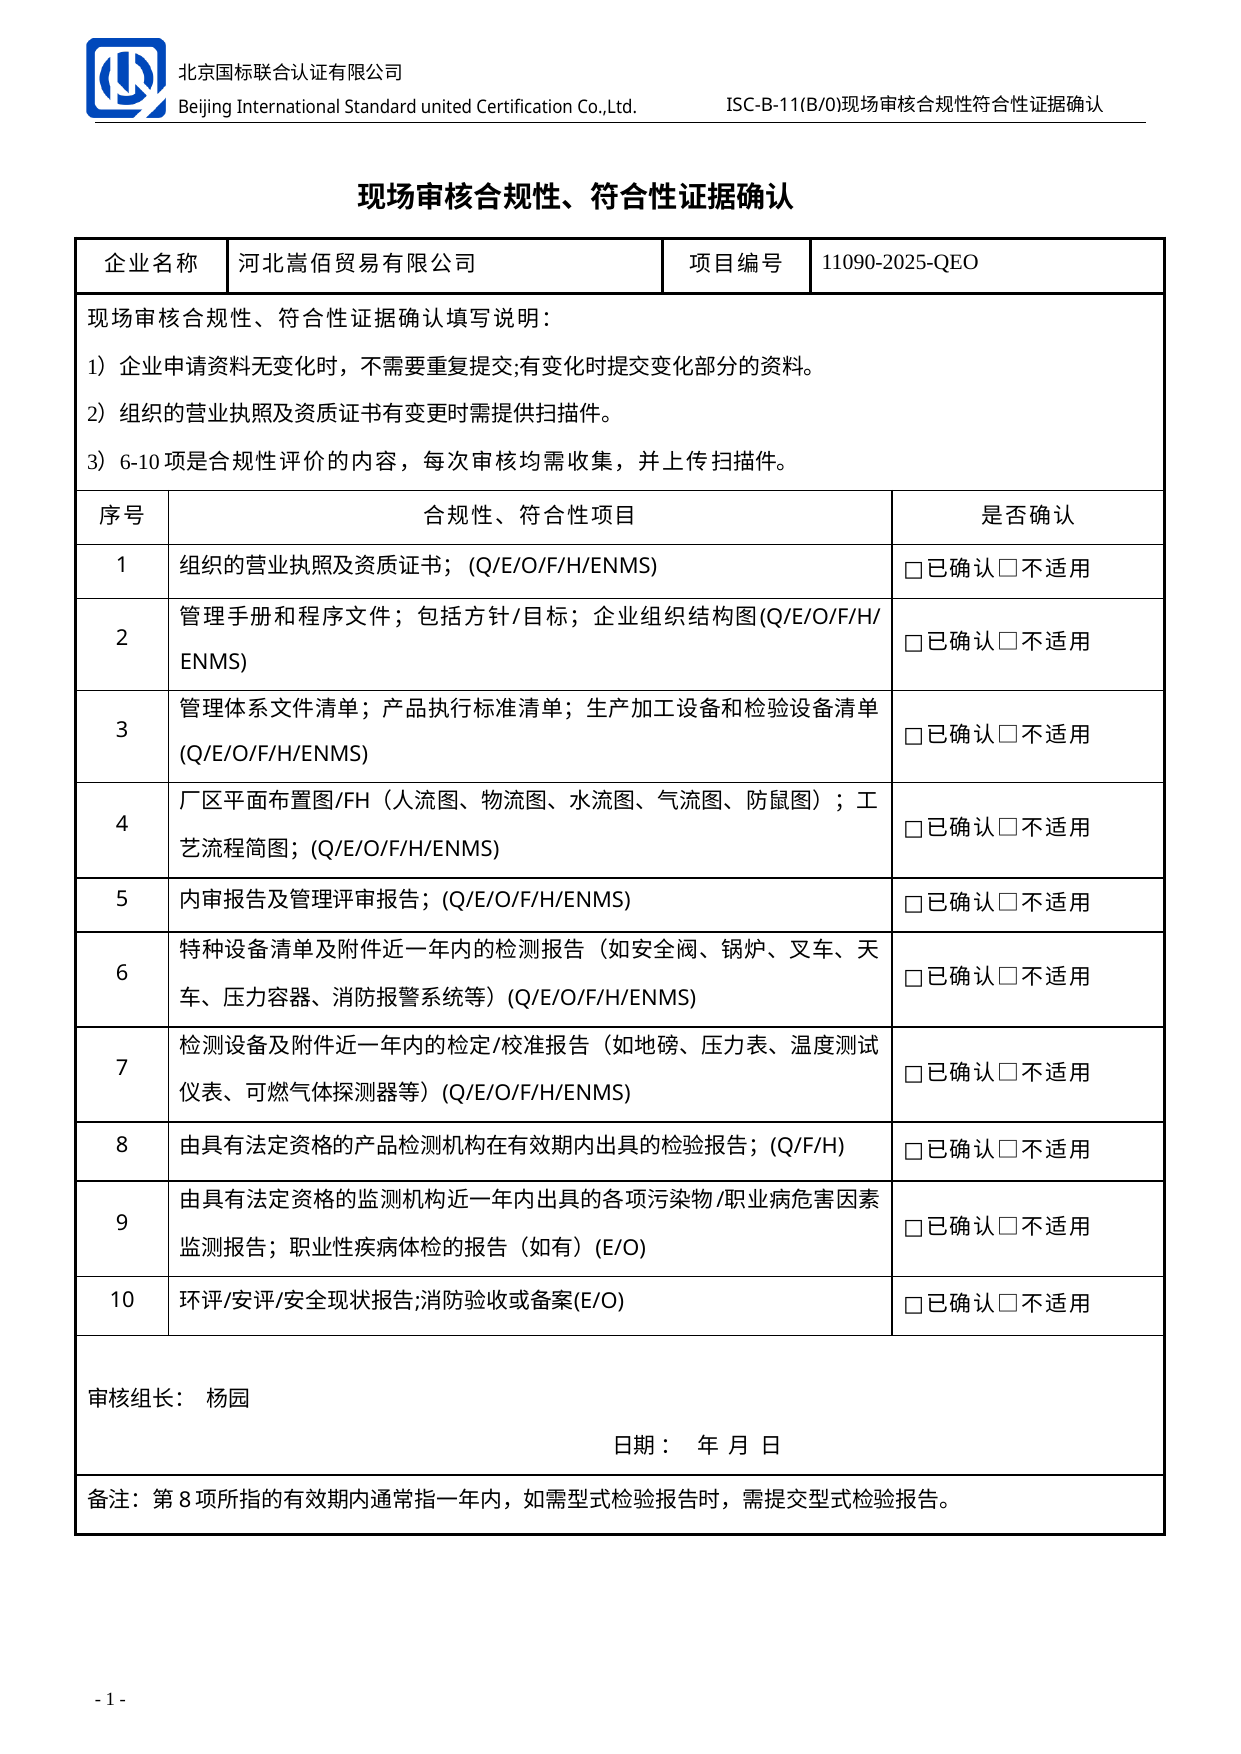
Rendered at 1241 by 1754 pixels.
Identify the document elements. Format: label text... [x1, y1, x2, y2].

table_cell 7 [77, 1028, 168, 1121]
table_cell □已确认□不适用 [893, 1123, 1163, 1180]
table_cell 2 [77, 599, 168, 690]
table_cell 1 [77, 545, 168, 597]
table_cell □已确认□不适用 [893, 1028, 1163, 1121]
table_cell 4 [77, 783, 168, 877]
table_cell 厂区平面布置图/FH（人流图、物流图、水流图、气流图、防鼠图）；工艺流程简图；(Q/E/O/F/H/ENMS) [169, 783, 891, 877]
table_cell □已确认□不适用 [893, 691, 1163, 782]
table_cell 管理体系文件清单；产品执行标准清单；生产加工设备和检验设备清单(Q/E/O/F/H/ENMS) [169, 691, 891, 782]
text 现场审核合规性、符合性证据确认 [94, 173, 1146, 216]
table_cell 8 [77, 1123, 168, 1180]
table_cell □已确认□不适用 [893, 879, 1163, 931]
table_cell 3 [77, 691, 168, 782]
table_cell 9 [77, 1182, 168, 1276]
table_cell □已确认□不适用 [893, 545, 1163, 597]
table_cell 备注：第8项所指的有效期内通常指一年内，如需型式检验报告时，需提交型式检验报告。 [77, 1476, 1163, 1533]
table_header 企业名称 [77, 240, 226, 292]
table_cell 检测设备及附件近一年内的检定/校准报告（如地磅、压力表、温度测试仪表、可燃气体探测器等）(Q/E/O/F/H/ENMS) [169, 1028, 891, 1121]
table_header 项目编号 [664, 240, 809, 292]
table_cell 是否确认 [893, 491, 1163, 543]
table_cell 内审报告及管理评审报告；(Q/E/O/F/H/ENMS) [169, 879, 891, 931]
table_cell □已确认□不适用 [893, 1277, 1163, 1334]
table_cell 组织的营业执照及资质证书； (Q/E/O/F/H/ENMS) [169, 545, 891, 597]
table_cell 管理手册和程序文件；包括方针/目标；企业组织结构图(Q/E/O/F/H/ENMS) [169, 599, 891, 690]
table_cell 10 [77, 1277, 168, 1334]
table_cell 现场审核合规性、符合性证据确认填写说明： 1）企业申请资料无变化时，不需要重复提交;有变化时提交变化部分的资料。 2）组织的营业执照及资质证书有变更时需提供扫描件。 3）6-10项是合规性评价的内容，每次审核均需收集，并上传扫描件。 [77, 295, 1163, 490]
table_header 河北嵩佰贸易有限公司 [229, 240, 661, 292]
table_cell □已确认□不适用 [893, 1182, 1163, 1276]
table_cell □已确认□不适用 [893, 783, 1163, 877]
picture [86, 38, 166, 118]
table_cell 由具有法定资格的产品检测机构在有效期内出具的检验报告；(Q/F/H) [169, 1123, 891, 1180]
table_cell □已确认□不适用 [893, 599, 1163, 690]
table_cell 环评/安评/安全现状报告;消防验收或备案(E/O) [169, 1277, 891, 1334]
table_cell □已确认□不适用 [893, 933, 1163, 1026]
table_cell 序号 [77, 491, 168, 543]
table_cell 审核组长： 杨园 日期 ： 年 月 日 [77, 1336, 1163, 1474]
table_cell 5 [77, 879, 168, 931]
table_header 11090-2025-QEO [812, 240, 1163, 292]
table_cell 特种设备清单及附件近一年内的检测报告（如安全阀、锅炉、叉车、天车、压力容器、消防报警系统等）(Q/E/O/F/H/ENMS) [169, 933, 891, 1026]
table_cell 由具有法定资格的监测机构近一年内出具的各项污染物/职业病危害因素监测报告；职业性疾病体检的报告（如有）(E/O) [169, 1182, 891, 1276]
table_cell 合规性、符合性项目 [169, 491, 891, 543]
table_cell 6 [77, 933, 168, 1026]
